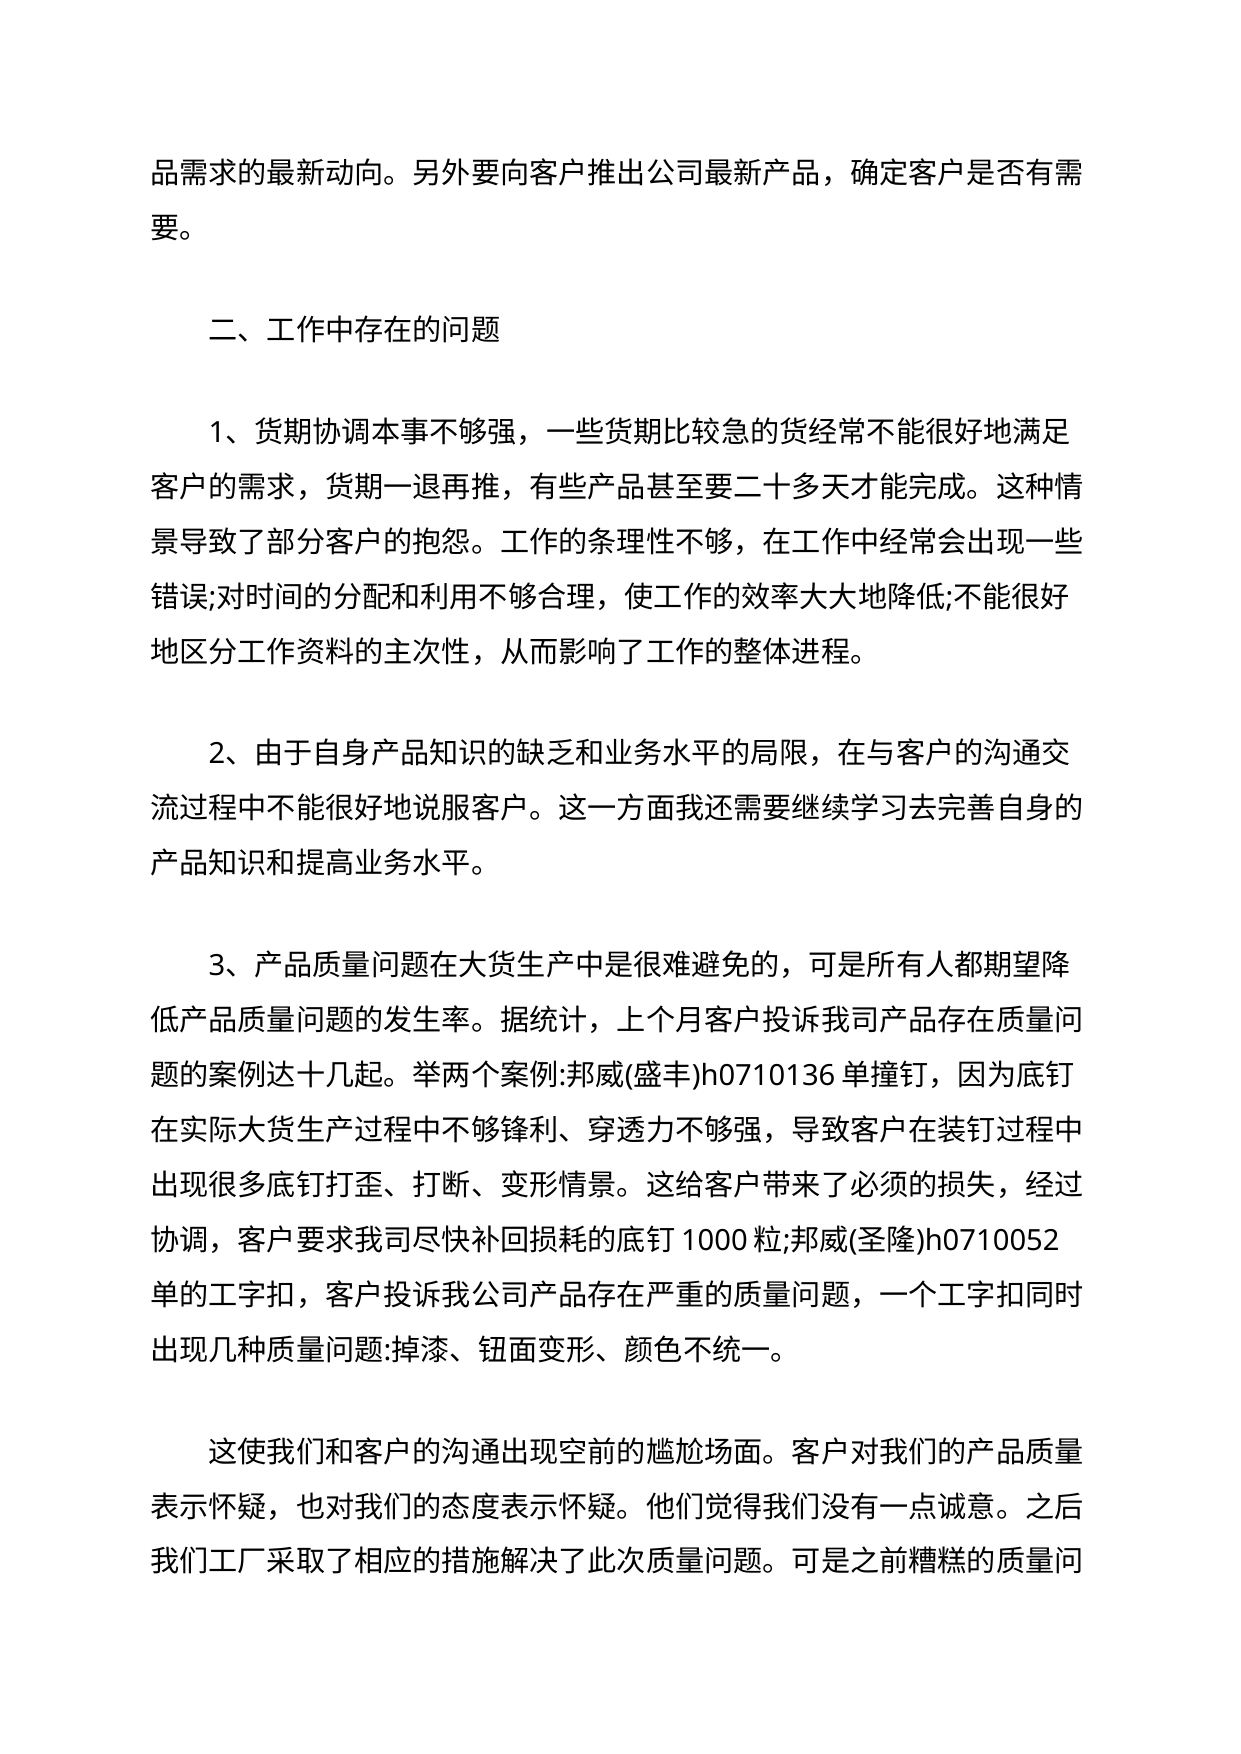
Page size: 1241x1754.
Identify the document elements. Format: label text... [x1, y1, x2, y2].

text 3、产品质量问题在大货生产中是很难避免的，可是所有人都期望降低产品质量问题的发生率。据统计，上个月客户投诉我司产品存在质量问题的案例达十几起。举两个案例:邦威(盛丰)h0710136单撞钉，因为底钉在实际大货生产过程中不够锋利、穿透力不够强，导致客户在装钉过程中出现很多底钉打歪、打断、变形情景。这给客户带来了必须的损失，经过协调，客户要求我司尽快补回损耗的底钉1000粒;邦威(圣隆)h0710052单的工字扣，客户投诉我公司产品存在严重的质量问题，一个工字扣同时出现几种质量问题:掉漆、钮面变形、颜色不统一。 [150, 942, 1090, 1369]
text 1、货期协调本事不够强，一些货期比较急的货经常不能很好地满足客户的需求，货期一退再推，有些产品甚至要二十多天才能完成。这种情景导致了部分客户的抱怨。工作的条理性不够，在工作中经常会出现一些错误;对时间的分配和利用不够合理，使工作的效率大大地降低;不能很好地区分工作资料的主次性，从而影响了工作的整体进程。 [150, 408, 1090, 671]
text 二、工作中存在的问题 [150, 307, 1090, 349]
text 2、由于自身产品知识的缺乏和业务水平的局限，在与客户的沟通交流过程中不能很好地说服客户。这一方面我还需要继续学习去完善自身的产品知识和提高业务水平。 [150, 730, 1090, 882]
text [150, 1428, 1090, 1580]
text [150, 150, 1090, 247]
